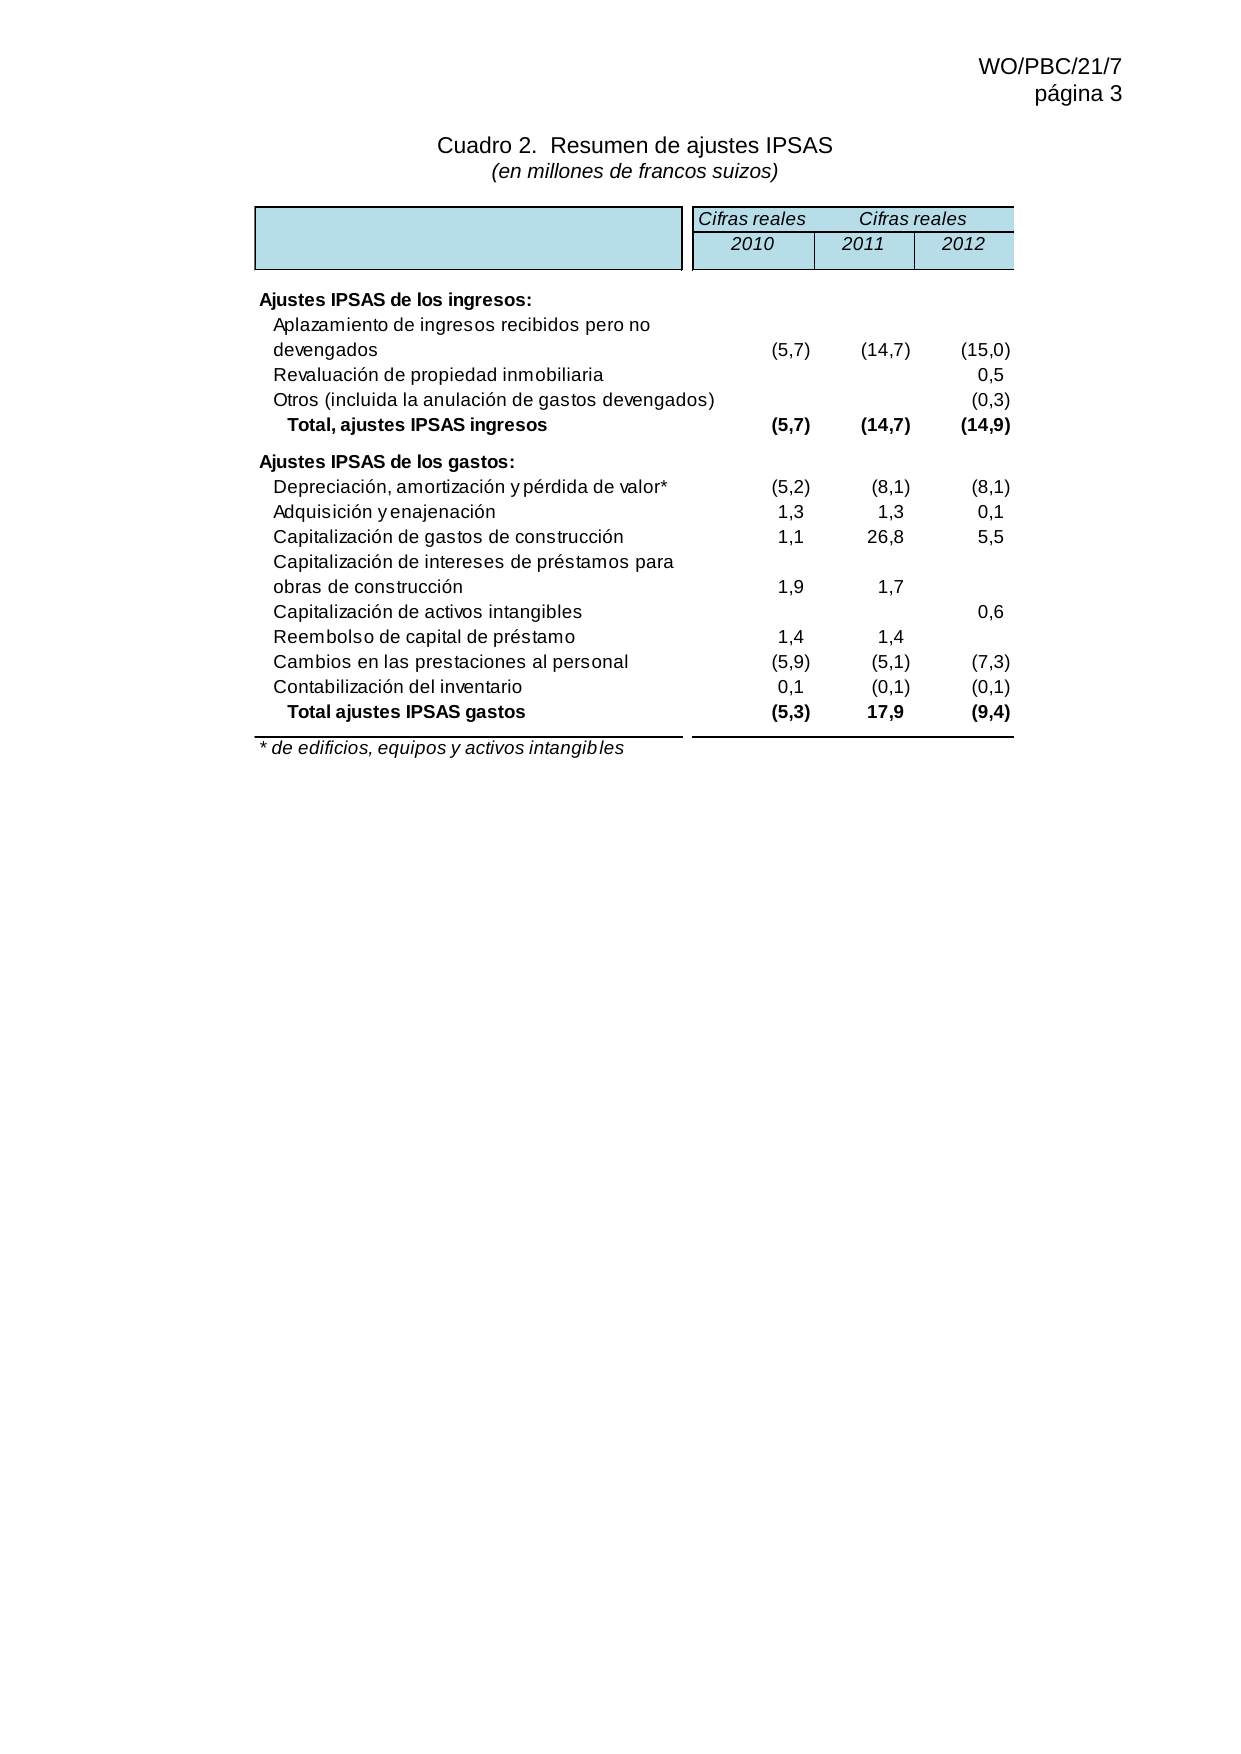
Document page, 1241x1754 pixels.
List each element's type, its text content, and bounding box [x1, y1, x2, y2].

text Cuadro 2. Resumen de ajustes IPSAS [148, 132, 1122, 158]
text (en millones de francos suizos) [148, 158, 1122, 182]
